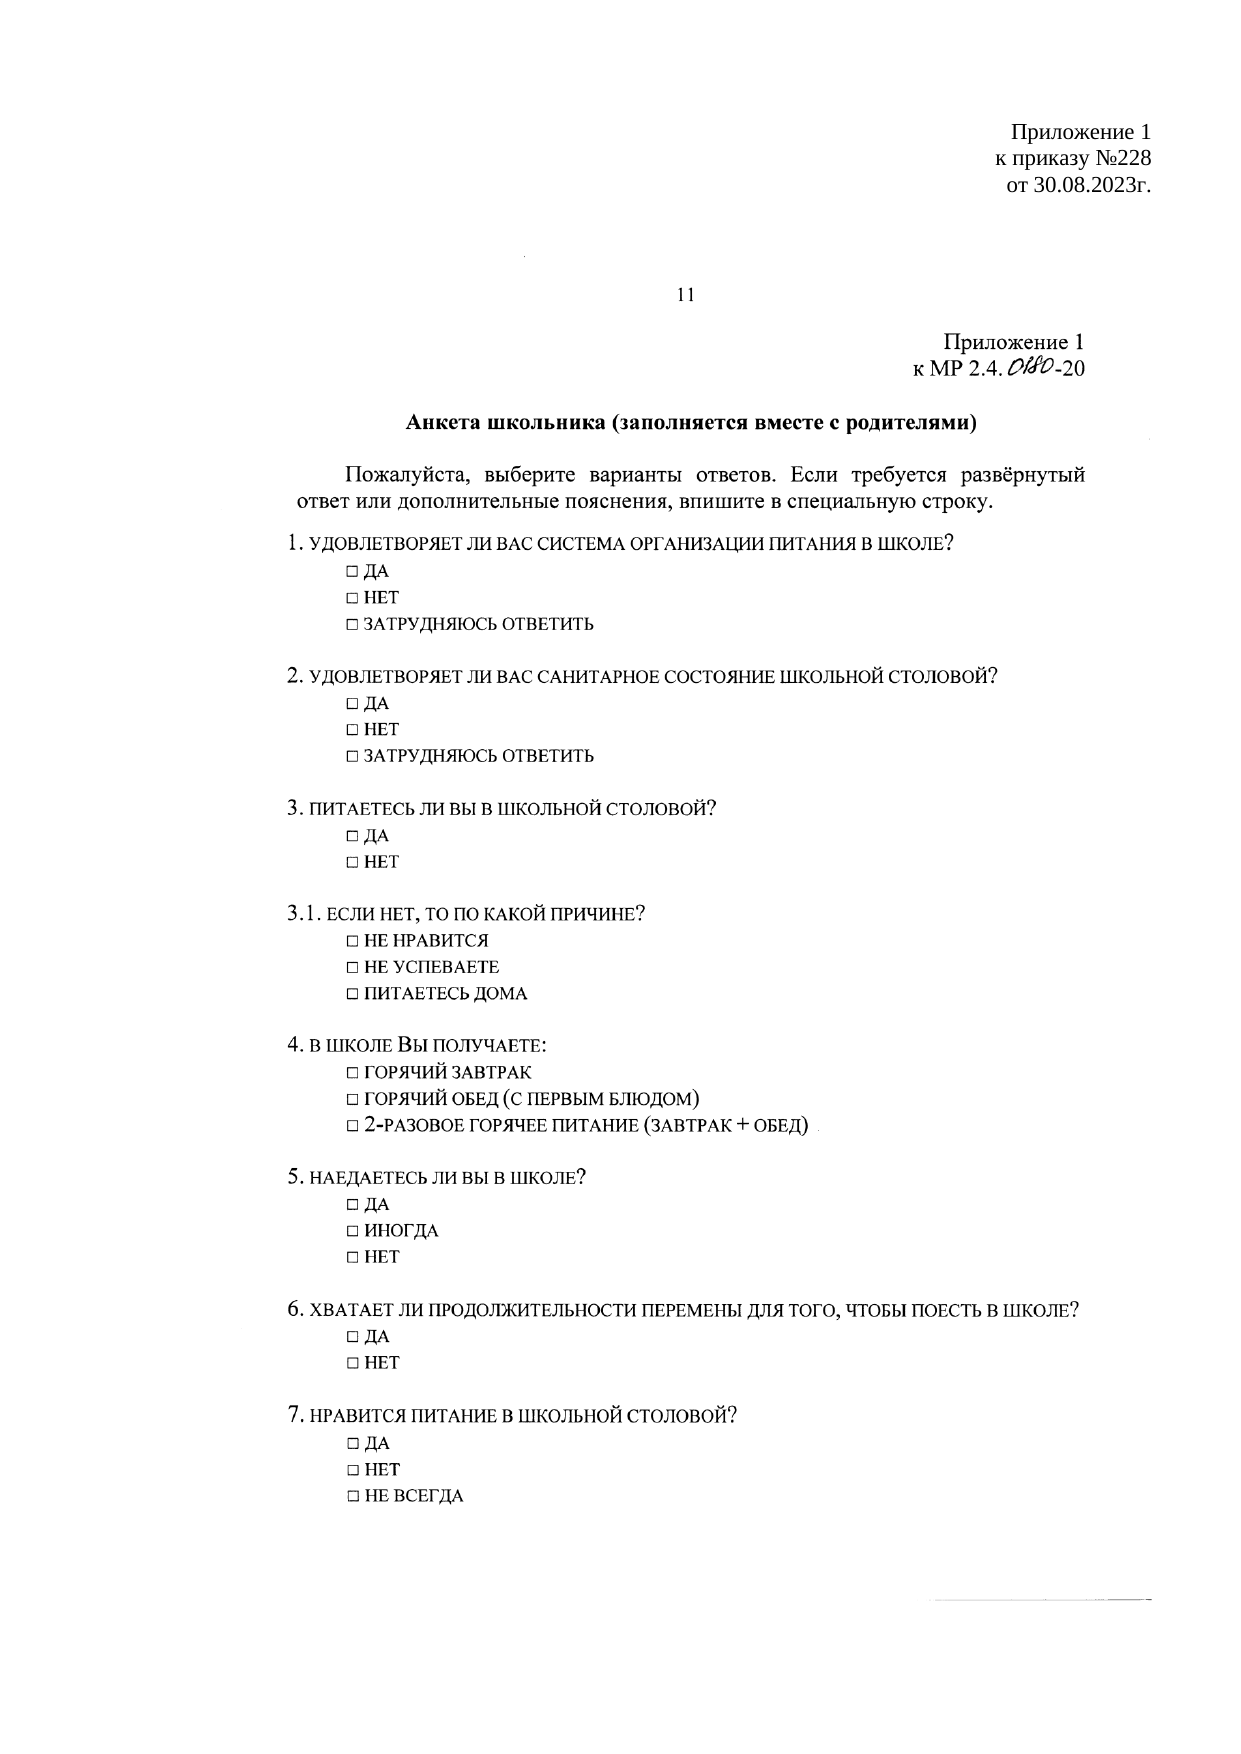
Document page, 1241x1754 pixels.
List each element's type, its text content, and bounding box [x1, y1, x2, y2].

picture [177, 226, 1152, 1605]
text Приложение 1 [177, 118, 1152, 144]
text к приказу №228 [177, 144, 1152, 171]
text от 30.08.2023г. [177, 171, 1152, 197]
